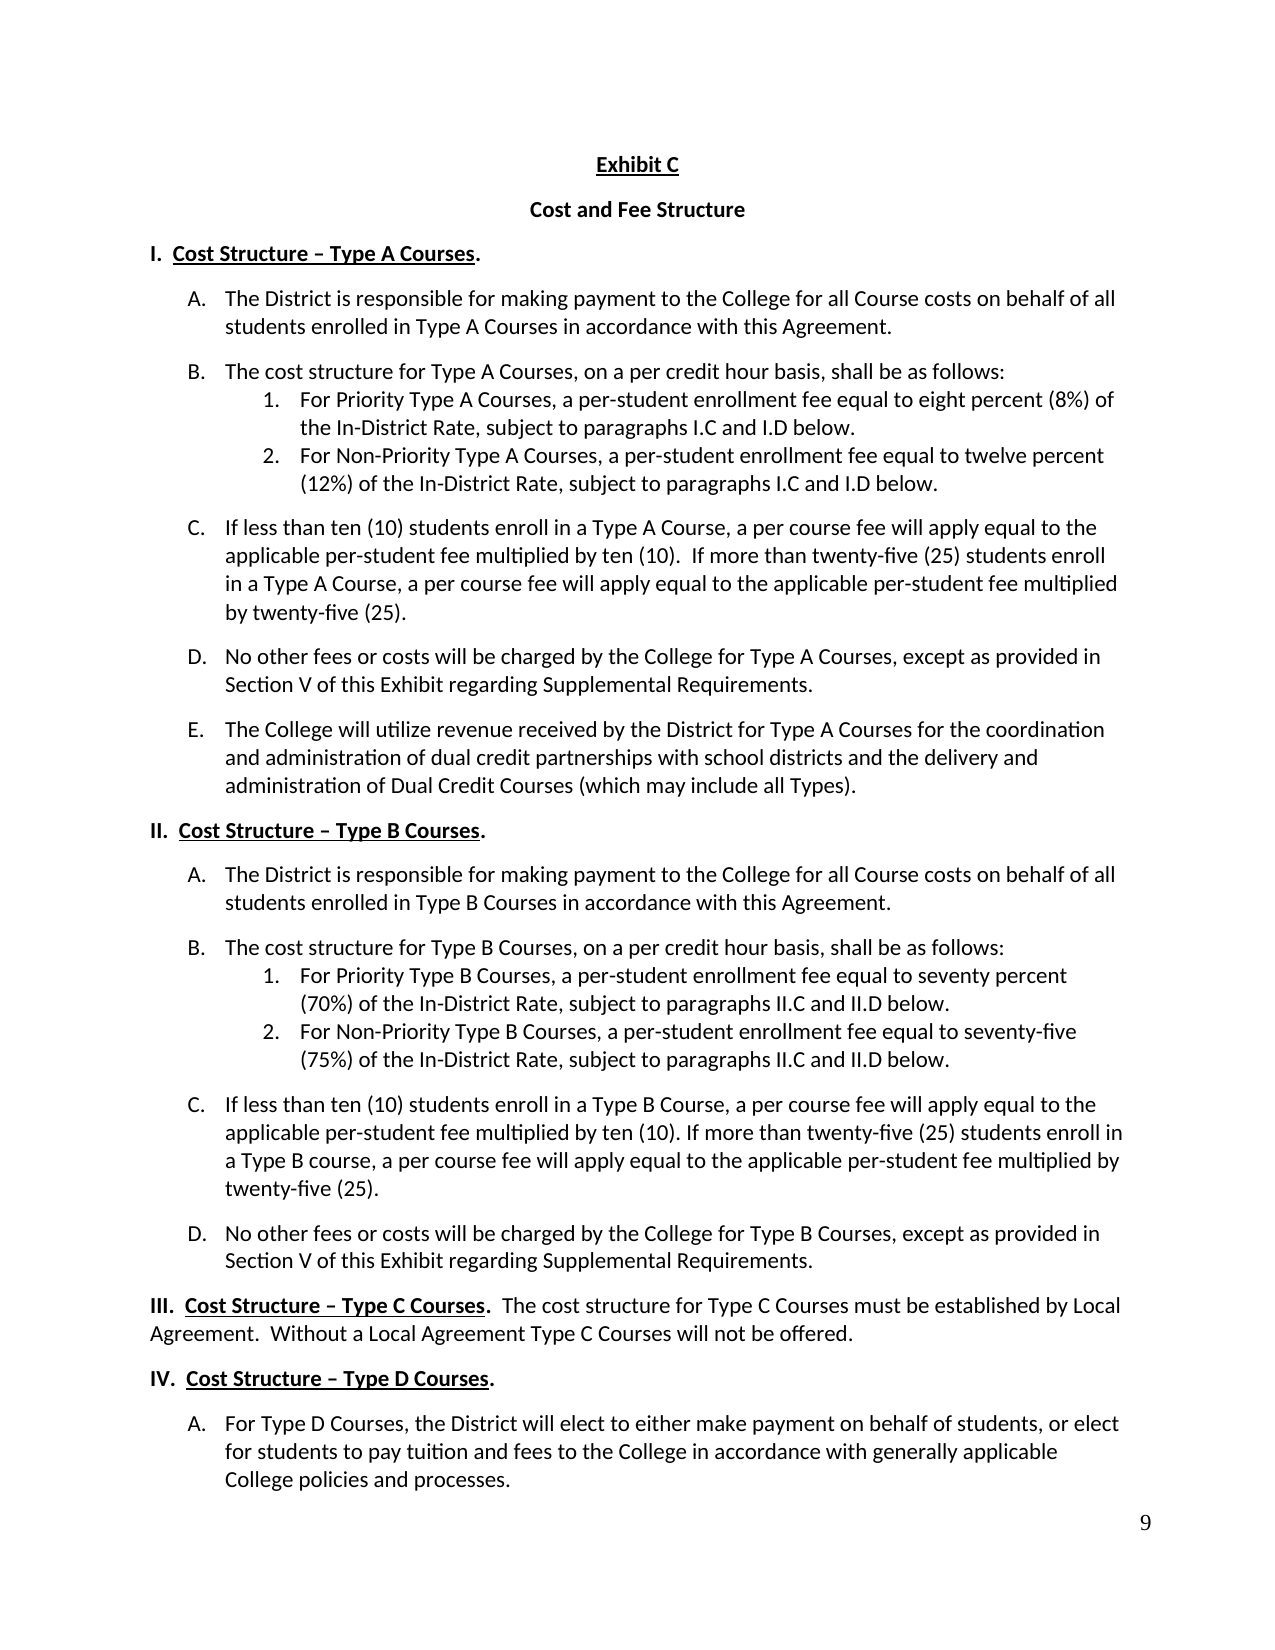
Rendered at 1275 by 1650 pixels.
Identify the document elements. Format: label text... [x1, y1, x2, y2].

text III. Cost Structure – Type C Courses. The cost structure for Type C Courses must be established by Local Agreement. Without a Local Agreement Type C Courses will not be offered. [150, 1291, 1125, 1347]
list For Priority Type A Courses, a per-student enrollment fee equal to eight percent (8%) of the In-District Rate, subject to paragraphs I.C and I.D below. [262, 385, 1125, 441]
list The District is responsible for making payment to the College for all Course costs on behalf of all students enrolled in Type A Courses in accordance with this Agreement. [187, 284, 1125, 340]
list For Type D Courses, the District will elect to either make payment on behalf of students, or elect for students to pay tuition and fees to the College in accordance with generally applicable College policies and processes. [187, 1409, 1125, 1493]
list If less than ten (10) students enroll in a Type B Course, a per course fee will apply equal to the applicable per-student fee multiplied by ten (10). If more than twenty-five (25) students enroll in a Type B course, a per course fee will apply equal to the applicable per-student fee multiplied by twenty-five (25). [187, 1090, 1125, 1202]
list For Non-Priority Type A Courses, a per-student enrollment fee equal to twelve percent (12%) of the In-District Rate, subject to paragraphs I.C and I.D below. [262, 441, 1125, 497]
list For Priority Type B Courses, a per-student enrollment fee equal to seventy percent (70%) of the In-District Rate, subject to paragraphs II.C and II.D below. [262, 961, 1125, 1017]
text I. Cost Structure – Type A Courses. [150, 239, 1125, 267]
text Cost and Fee Structure [150, 195, 1125, 223]
list The College will utilize revenue received by the District for Type A Courses for the coordination and administration of dual credit partnerships with school districts and the delivery and administration of Dual Credit Courses (which may include all Types). [187, 715, 1125, 799]
list The District is responsible for making payment to the College for all Course costs on behalf of all students enrolled in Type B Courses in accordance with this Agreement. [187, 860, 1125, 916]
list No other fees or costs will be charged by the College for Type A Courses, except as provided in Section V of this Exhibit regarding Supplemental Requirements. [187, 642, 1125, 698]
list If less than ten (10) students enroll in a Type A Course, a per course fee will apply equal to the applicable per-student fee multiplied by ten (10). If more than twenty-five (25) students enroll in a Type A Course, a per course fee will apply equal to the applicable per-student fee multiplied by twenty-five (25). [187, 513, 1125, 626]
text IV. Cost Structure – Type D Courses. [150, 1364, 1125, 1392]
text Exhibit C [150, 150, 1125, 178]
text II. Cost Structure – Type B Courses. [150, 816, 1125, 844]
list No other fees or costs will be charged by the College for Type B Courses, except as provided in Section V of this Exhibit regarding Supplemental Requirements. [187, 1219, 1125, 1275]
list The cost structure for Type A Courses, on a per credit hour basis, shall be as follows: [187, 357, 1125, 385]
list The cost structure for Type B Courses, on a per credit hour basis, shall be as follows: [187, 933, 1125, 961]
list For Non-Priority Type B Courses, a per-student enrollment fee equal to seventy-five (75%) of the In-District Rate, subject to paragraphs II.C and II.D below. [262, 1017, 1125, 1073]
